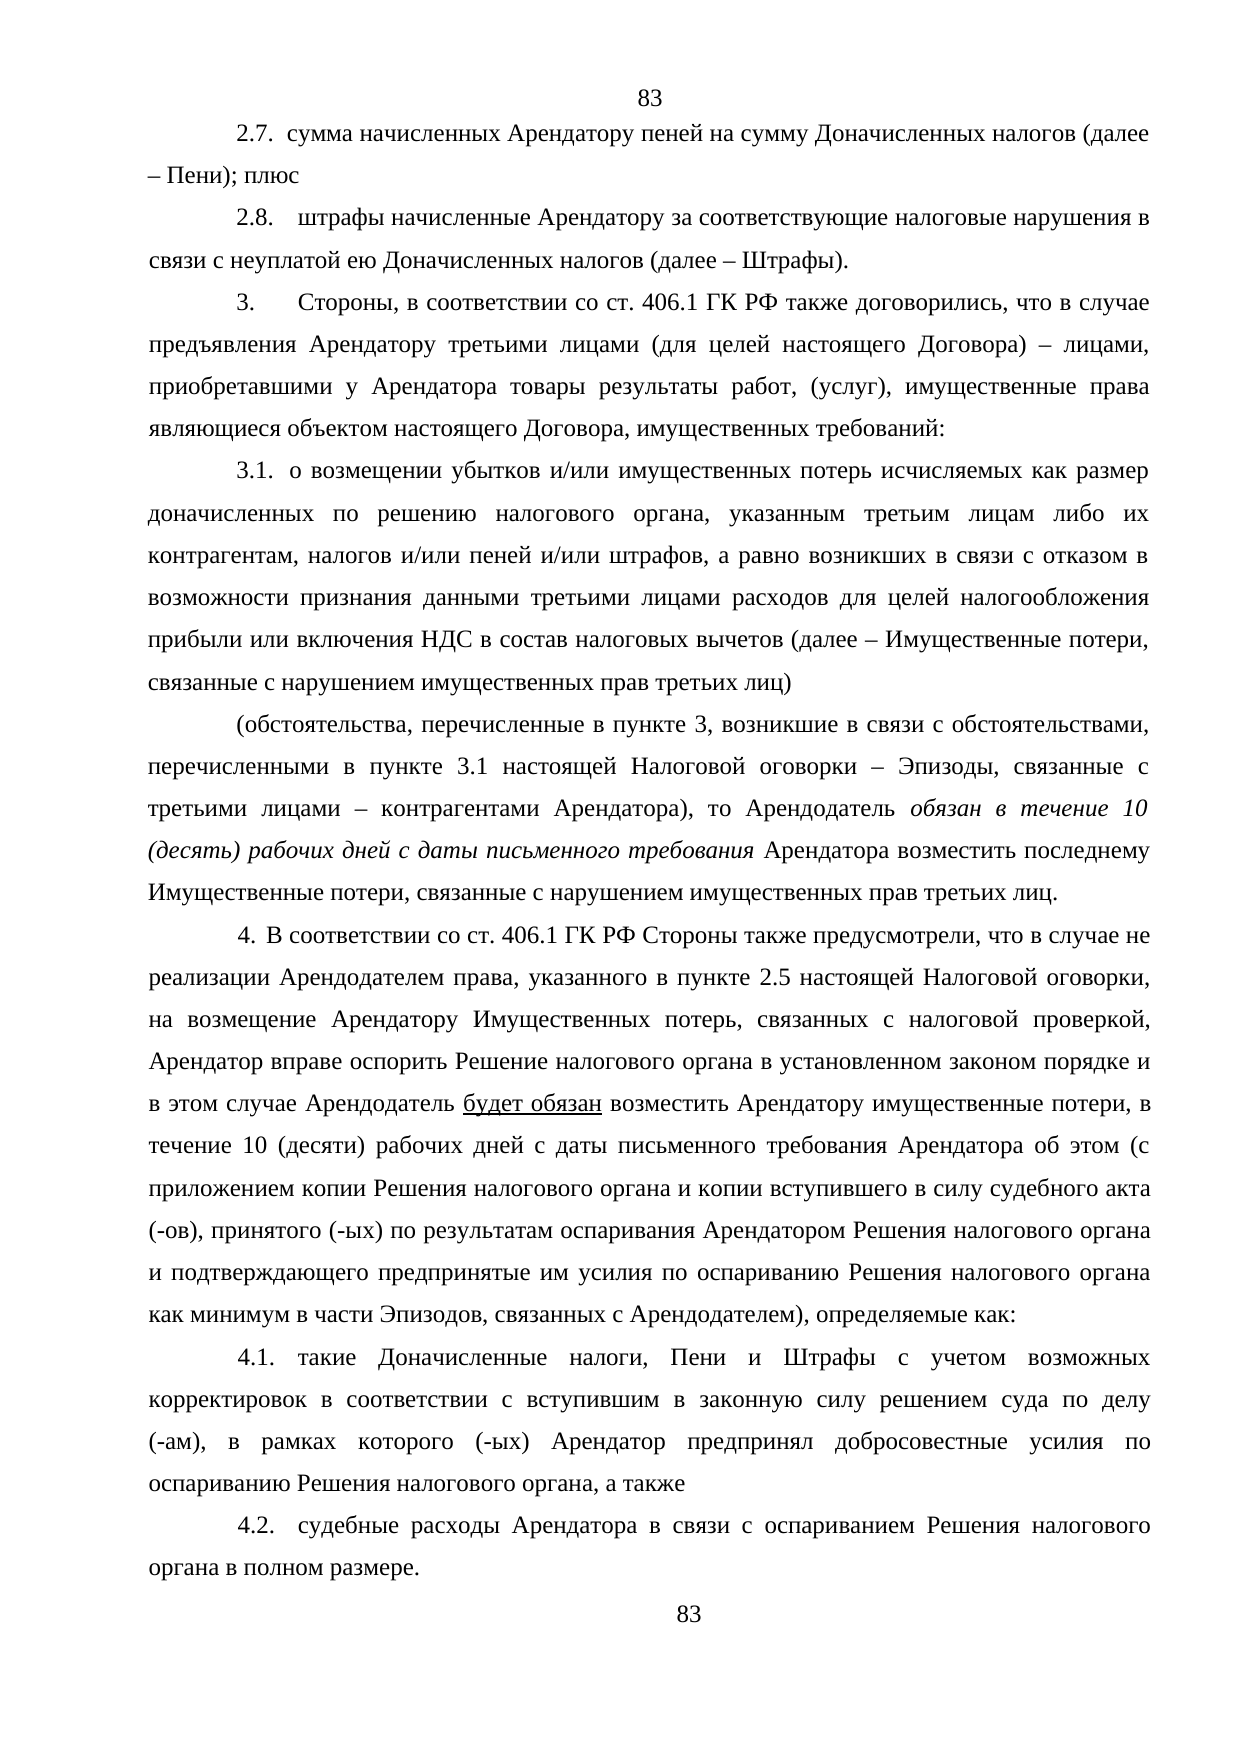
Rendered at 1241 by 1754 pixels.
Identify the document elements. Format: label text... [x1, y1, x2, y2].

text 2.7. сумма начисленных Арендатору пеней на сумму Доначисленных налогов (далее – Пени); плюс [148, 118, 1150, 189]
text 3. Стороны, в соответствии со ст. 406.1 ГК РФ также договорились, что в случае предъявления Арендатору третьими лицами (для целей настоящего Договора) – лицами, приобретавшими у Арендатора товары результаты работ, (услуг), имущественные права являющиеся объектом настоящего Договора, имущественных требований: [149, 287, 1151, 442]
text 4. В соответствии со ст. 406.1 ГК РФ Стороны также предусмотрели, что в случае не реализации Арендодателем права, указанного в пункте 2.5 настоящей Налоговой оговорки, на возмещение Арендатору Имущественных потерь, связанных с налоговой проверкой, Арендатор вправе оспорить Решение налогового органа в установленном законом порядке и в этом случае Арендодатель будет обязан возместить Арендатору имущественные потери, в течение 10 (десяти) рабочих дней с даты письменного требования Арендатора об этом (с приложением копии Решения налогового органа и копии вступившего в силу судебного акта (-ов), принятого (-ых) по результатам оспаривания Арендатором Решения налогового органа и подтверждающего предпринятые им усилия по оспариванию Решения налогового органа как минимум в части Эпизодов, связанных с Арендодателем), определяемые как: [148, 920, 1152, 1328]
text 3.1. о возмещении убытков и/или имущественных потерь исчисляемых как размер доначисленных по решению налогового органа, указанным третьим лицам либо их контрагентам, налогов и/или пеней и/или штрафов, а равно возникших в связи с отказом в возможности признания данными третьими лицами расходов для целей налогообложения прибыли или включения НДС в состав налоговых вычетов (далее – Имущественные потери, связанные с нарушением имущественных прав третьих лиц) [148, 456, 1150, 695]
text (обстоятельства, перечисленные в пункте 3, возникшие в связи с обстоятельствами, перечисленными в пункте 3.1 настоящей Налоговой оговорки – Эпизоды, связанные с третьими лицами – контрагентами Арендатора), то Арендодатель обязан в течение 10 (десять) рабочих дней с даты письменного требования Арендатора возместить последнему Имущественные потери, связанные с нарушением имущественных прав третьих лиц. [148, 709, 1150, 906]
text 4.1. такие Доначисленные налоги, Пени и Штрафы с учетом возможных корректировок в соответствии с вступившим в законную силу решением суда по делу (-ам), в рамках которого (-ых) Арендатор предпринял добросовестные усилия по оспариванию Решения налогового органа, а также [148, 1342, 1152, 1497]
text 2.8. штрафы начисленные Арендатору за соответствующие налоговые нарушения в связи с неуплатой ею Доначисленных налогов (далее – Штрафы). [149, 202, 1151, 273]
text 4.2. судебные расходы Арендатора в связи с оспариванием Решения налогового органа в полном размере. [148, 1510, 1152, 1581]
